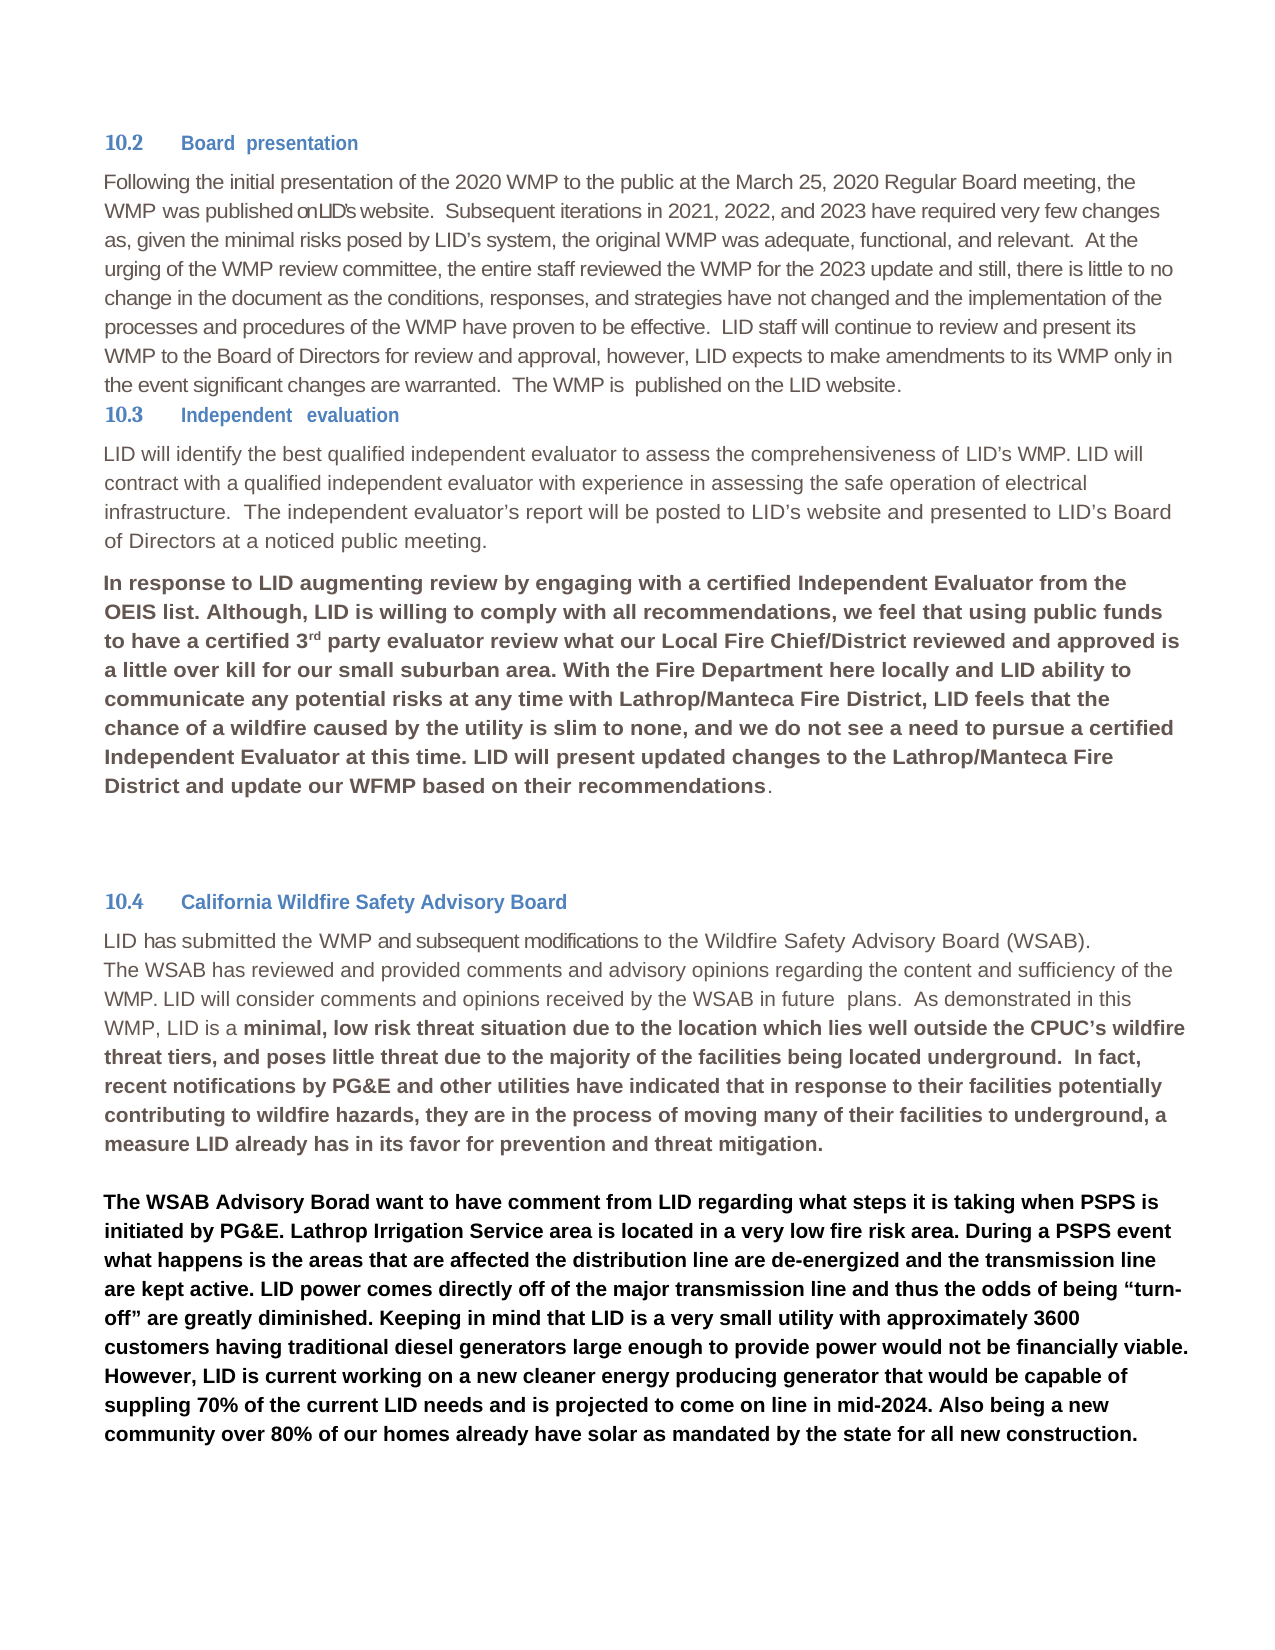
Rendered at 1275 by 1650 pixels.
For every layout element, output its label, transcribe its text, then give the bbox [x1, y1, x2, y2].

text The WSAB Advisory Borad want to have comment from LID regarding what steps it is taking when PSPS is initiated by PG&E. Lathrop Irrigation Service area is located in a very low fire risk area. During a PSPS event what happens is the areas that are affected the distribution line are de-energized and the transmission line are kept active. LID power comes directly off of the major transmission line and thus the odds of being “turn-off” are greatly diminished. Keeping in mind that LID is a very small utility with approximately 3600 customers having traditional diesel generators large enough to provide power would not be financially viable. However, LID is current working on a new cleaner energy producing generator that would be capable of suppling 70% of the current LID needs and is projected to come on line in mid-2024. Also being a new community over 80% of our homes already have solar as mandated by the state for all new construction. [103, 1190, 1191, 1445]
subtitle Independent evaluation [106, 401, 1275, 428]
text The WSAB has reviewed and provided comments and advisory opinions regarding the content and sufficiency of the WMP. LID will consider comments and opinions received by the WSAB in future plans. As demonstrated in this WMP, LID is a minimal, low risk threat situation due to the location which lies well outside the CPUC’s wildfire threat tiers, and poses little threat due to the majority of the facilities being located underground. In fact, recent notifications by PG&E and other utilities have indicated that in response to their facilities potentially contributing to wildfire hazards, they are in the process of moving many of their facilities to underground, a measure LID already has in its favor for prevention and threat mitigation. [103, 958, 1191, 1156]
text In response to LID augmenting review by engaging with a certified Independent Evaluator from the OEIS list. Although, LID is willing to comply with all recommendations, we feel that using public funds to have a certified 3rd party evaluator review what our Local Fire Chief/District reviewed and approved is a little over kill for our small suburban area. With the Fire Department here locally and LID ability to communicate any potential risks at any time with Lathrop/Manteca Fire District, LID feels that the chance of a wildfire caused by the utility is slim to none, and we do not see a need to pursue a certified Independent Evaluator at this time. LID will present updated changes to the Lathrop/Manteca Fire District and update our WFMP based on their recommendations. [103, 571, 1181, 798]
subtitle Board presentation [106, 129, 1275, 156]
text LID has submitted the WMP and subsequent modifications to the Wildfire Safety Advisory Board (WSAB). [103, 929, 1254, 953]
subtitle California Wildfire Safety Advisory Board [106, 888, 1275, 915]
text LID will identify the best qualified independent evaluator to assess the comprehensiveness of LID’s WMP. LID will contract with a qualified independent evaluator with experience in assessing the safe operation of electrical infrastructure. The independent evaluator’s report will be posted to LID’s website and presented to LID’s Board of Directors at a noticed public meeting. [103, 442, 1181, 552]
text Following the initial presentation of the 2020 WMP to the public at the March 25, 2020 Regular Board meeting, the WMP was published on LID’s website. Subsequent iterations in 2021, 2022, and 2023 have required very few changes as, given the minimal risks posed by LID’s system, the original WMP was adequate, functional, and relevant. At the urging of the WMP review committee, the entire staff reviewed the WMP for the 2023 update and still, there is little to no change in the document as the conditions, responses, and strategies have not changed and the implementation of the processes and procedures of the WMP have proven to be effective. LID staff will continue to review and present its WMP to the Board of Directors for review and approval, however, LID expects to make amendments to its WMP only in the event significant changes are warranted. The WMP is published on the LID website. [103, 170, 1191, 396]
